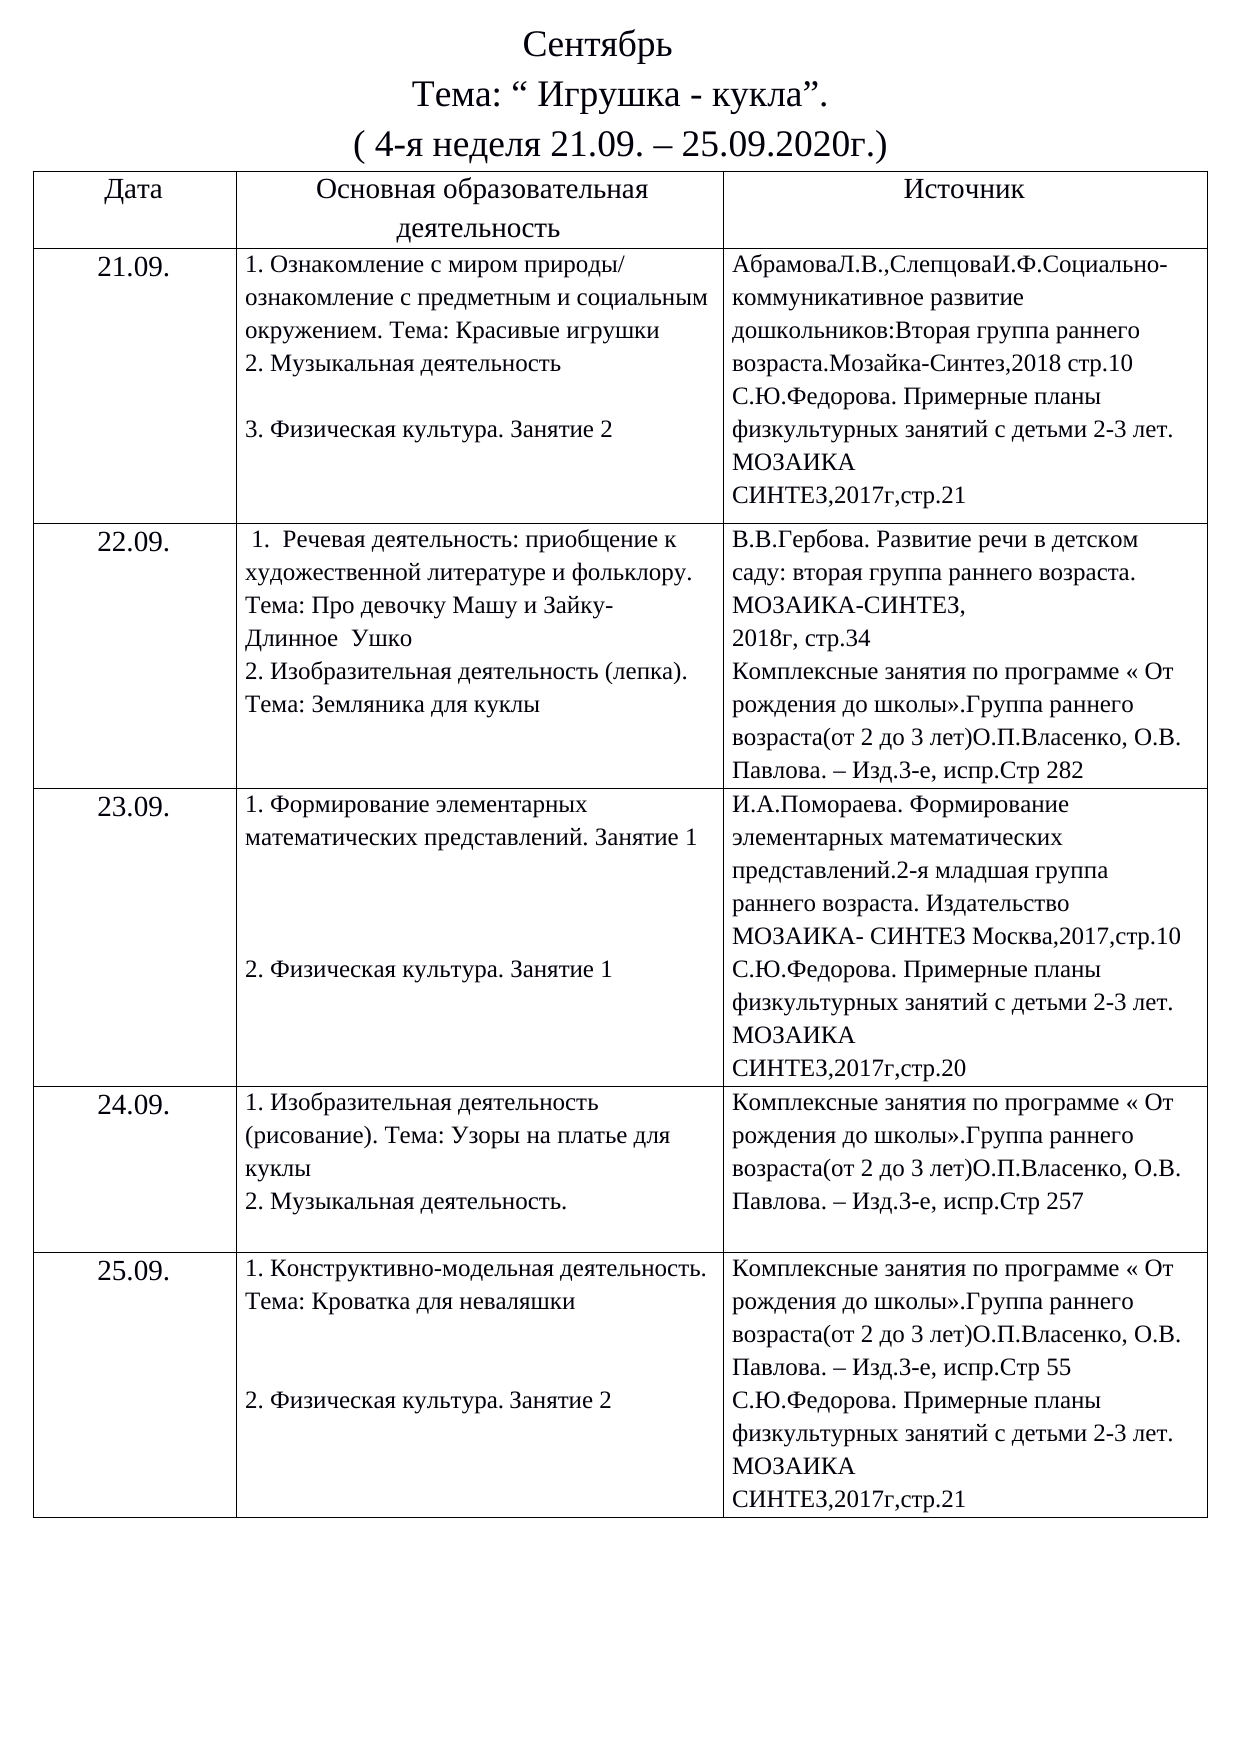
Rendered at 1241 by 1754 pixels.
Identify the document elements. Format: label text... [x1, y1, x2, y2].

table_cell 22.09. [34, 524, 236, 788]
text ( 4-я неделя 21.09. – 25.09.2020г.) [44, 121, 1196, 164]
table_header Источник [724, 172, 1207, 248]
table_cell 1. Конструктивно-модельная деятельность. Тема: Кроватка для неваляшки 2. Физическая культура. Занятие 2 [237, 1253, 723, 1517]
table_cell В.В.Гербова. Развитие речи в детском саду: вторая группа раннего возраста. МОЗАИКА-СИНТЕЗ, 2018г, стр.34 Комплексные занятия по программе « От рождения до школы».Группа раннего возраста(от 2 до 3 лет)О.П.Власенко, О.В. Павлова. – Изд.3-е, испр.Стр 282 [724, 524, 1207, 788]
table_cell 21.09. [34, 249, 236, 523]
table_cell Комплексные занятия по программе « От рождения до школы».Группа раннего возраста(от 2 до 3 лет)О.П.Власенко, О.В. Павлова. – Изд.3-е, испр.Стр 257 [724, 1087, 1207, 1252]
table_cell И.А.Помораева. Формирование элементарных математических представлений.2-я младшая группа раннего возраста. Издательство МОЗАИКА- СИНТЕЗ Москва,2017,стр.10 С.Ю.Федорова. Примерные планы физкультурных занятий с детьми 2-3 лет. МОЗАИКА СИНТЕЗ,2017г,стр.20 [724, 789, 1207, 1086]
table_cell 1. Изобразительная деятельность (рисование). Тема: Узоры на платье для куклы 2. Музыкальная деятельность. [237, 1087, 723, 1252]
table_cell АбрамоваЛ.В.,СлепцоваИ.Ф.Социально-коммуникативное развитие дошкольников:Вторая группа раннего возраста.Мозайка-Синтез,2018 стр.10 С.Ю.Федорова. Примерные планы физкультурных занятий с детьми 2-3 лет. МОЗАИКА СИНТЕЗ,2017г,стр.21 [724, 249, 1207, 523]
table_header Основная образовательная деятельность [237, 172, 723, 248]
table_header Дата [34, 172, 236, 248]
text Сентябрь [44, 22, 1196, 65]
table_cell 1. Ознакомление с миром природы/ ознакомление с предметным и социальным окружением. Тема: Красивые игрушки 2. Музыкальная деятельность 3. Физическая культура. Занятие 2 [237, 249, 723, 523]
table_cell 25.09. [34, 1253, 236, 1517]
table_cell Комплексные занятия по программе « От рождения до школы».Группа раннего возраста(от 2 до 3 лет)О.П.Власенко, О.В. Павлова. – Изд.3-е, испр.Стр 55 С.Ю.Федорова. Примерные планы физкультурных занятий с детьми 2-3 лет. МОЗАИКА СИНТЕЗ,2017г,стр.21 [724, 1253, 1207, 1517]
table_cell 24.09. [34, 1087, 236, 1252]
table_cell 1. Формирование элементарных математических представлений. Занятие 1 2. Физическая культура. Занятие 1 [237, 789, 723, 1086]
table_cell 23.09. [34, 789, 236, 1086]
text Тема: “ Игрушка - кукла”. [44, 71, 1196, 114]
table_cell 1. Речевая деятельность: приобщение к художественной литературе и фольклору. Тема: Про девочку Машу и Зайку- Длинное Ушко 2. Изобразительная деятельность (лепка). Тема: Земляника для куклы [237, 524, 723, 788]
